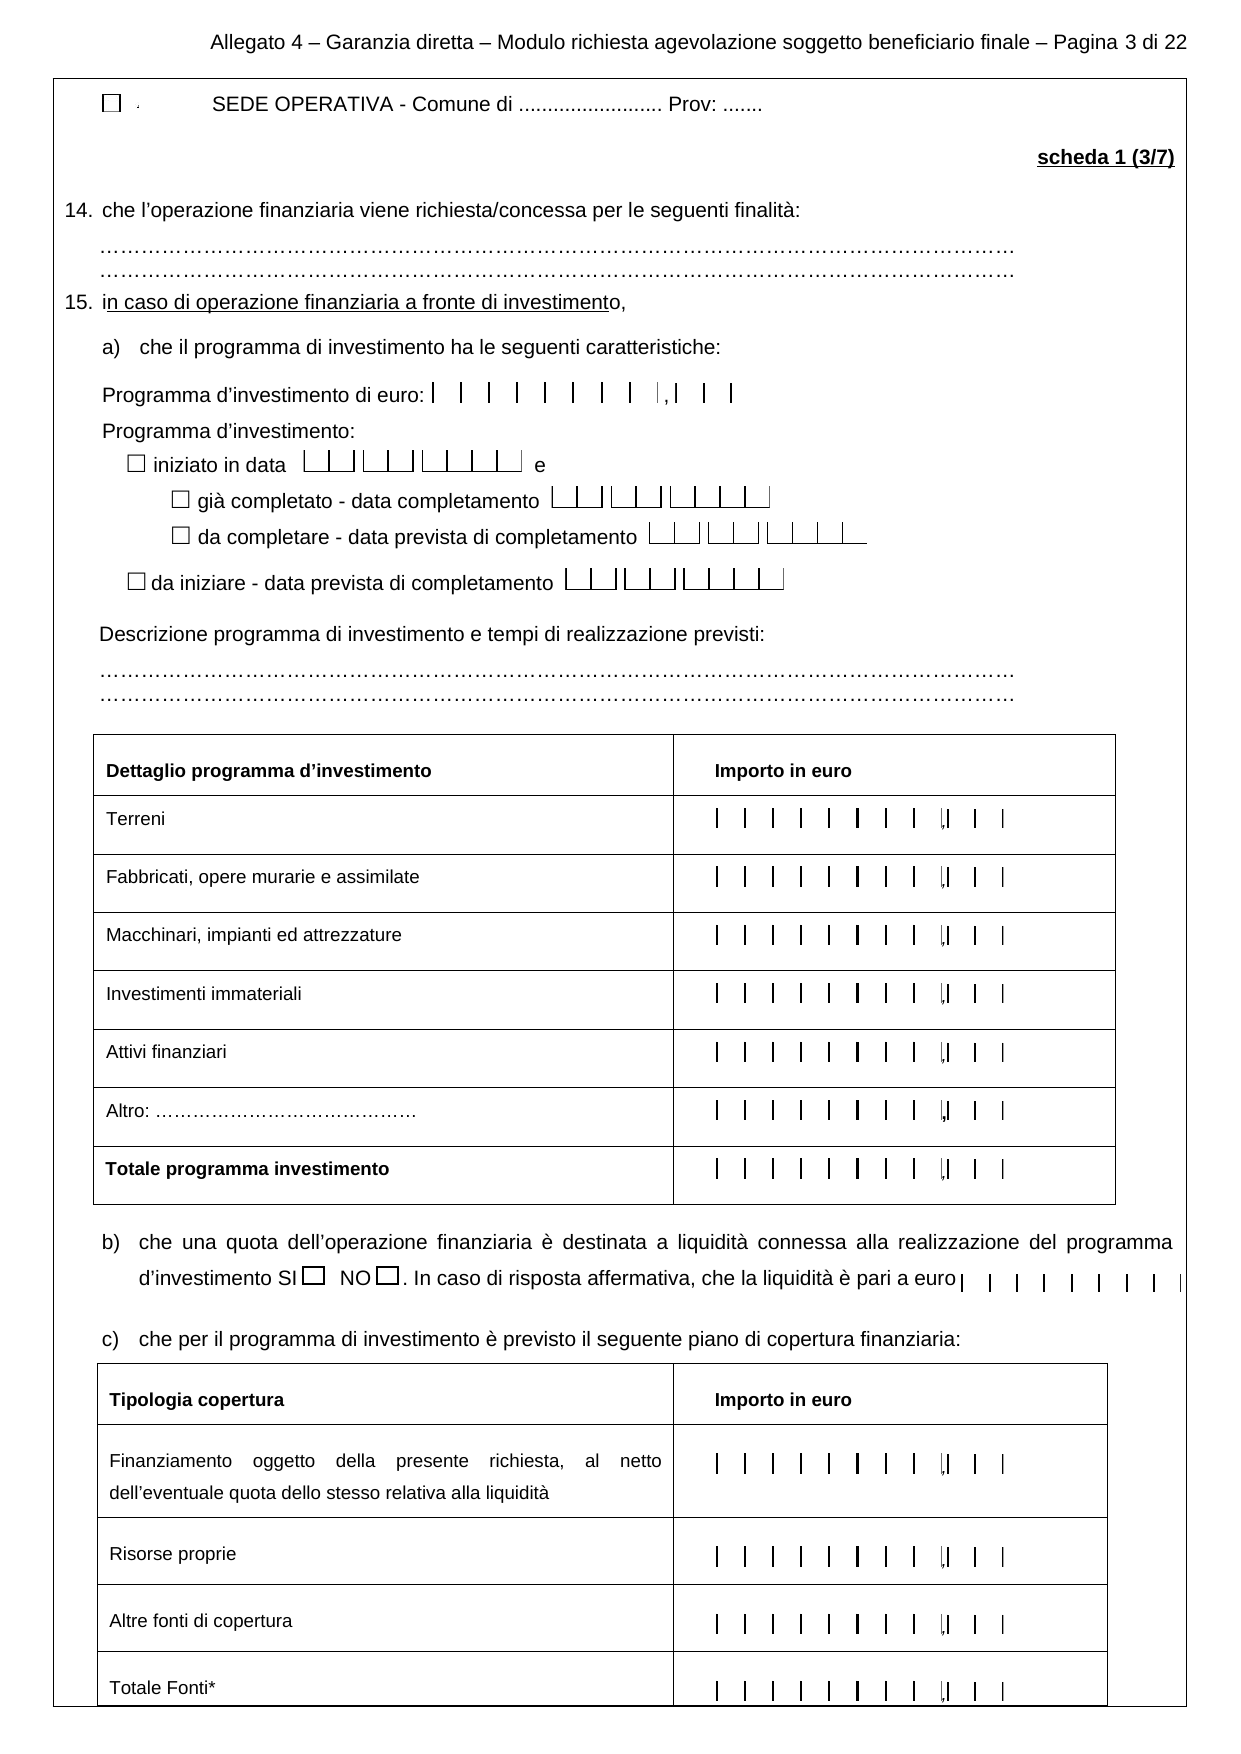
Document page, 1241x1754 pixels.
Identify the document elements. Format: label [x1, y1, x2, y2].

picture [102, 94, 139, 112]
table_header [54, 79, 1186, 1706]
